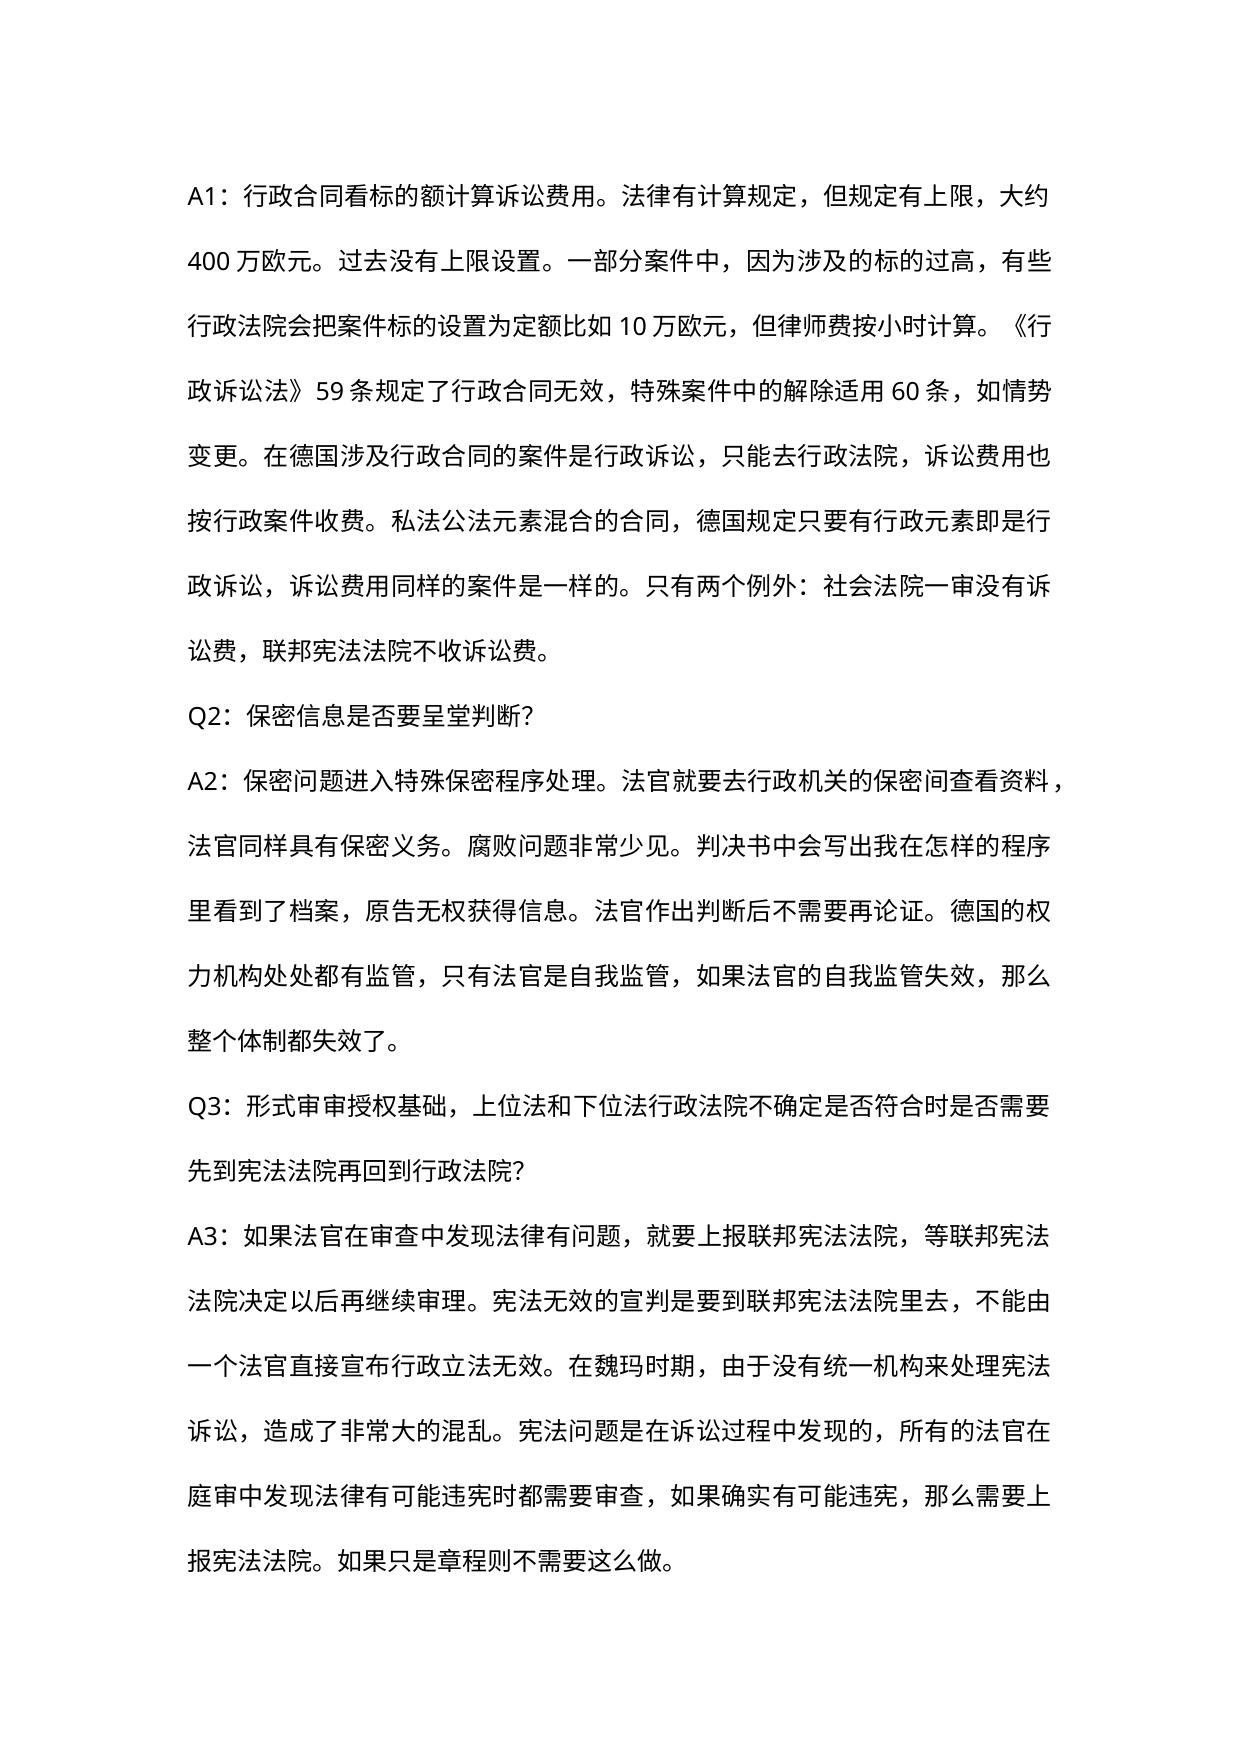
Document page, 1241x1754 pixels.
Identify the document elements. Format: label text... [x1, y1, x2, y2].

text A3：如果法官在审查中发现法律有问题，就要上报联邦宪法法院，等联邦宪法法院决定以后再继续审理。宪法无效的宣判是要到联邦宪法法院里去，不能由一个法官直接宣布行政立法无效。在魏玛时期，由于没有统一机构来处理宪法诉讼，造成了非常大的混乱。宪法问题是在诉讼过程中发现的，所有的法官在庭审中发现法律有可能违宪时都需要审查，如果确实有可能违宪，那么需要上报宪法法院。如果只是章程则不需要这么做。 [187, 1202, 1053, 1592]
text A2：保密问题进入特殊保密程序处理。法官就要去行政机关的保密间查看资料，法官同样具有保密义务。腐败问题非常少见。判决书中会写出我在怎样的程序里看到了档案，原告无权获得信息。法官作出判断后不需要再论证。德国的权力机构处处都有监管，只有法官是自我监管，如果法官的自我监管失效，那么整个体制都失效了。 [187, 747, 1053, 1072]
text Q2：保密信息是否要呈堂判断？ [187, 682, 1053, 747]
text A1：行政合同看标的额计算诉讼费用。法律有计算规定，但规定有上限，大约400万欧元。过去没有上限设置。一部分案件中，因为涉及的标的过高，有些行政法院会把案件标的设置为定额比如10万欧元，但律师费按小时计算。《行政诉讼法》59条规定了行政合同无效，特殊案件中的解除适用60条，如情势变更。在德国涉及行政合同的案件是行政诉讼，只能去行政法院，诉讼费用也按行政案件收费。私法公法元素混合的合同，德国规定只要有行政元素即是行政诉讼，诉讼费用同样的案件是一样的。只有两个例外：社会法院一审没有诉讼费，联邦宪法法院不收诉讼费。 [187, 162, 1053, 682]
text Q3：形式审审授权基础，上位法和下位法行政法院不确定是否符合时是否需要先到宪法法院再回到行政法院？ [187, 1072, 1053, 1202]
